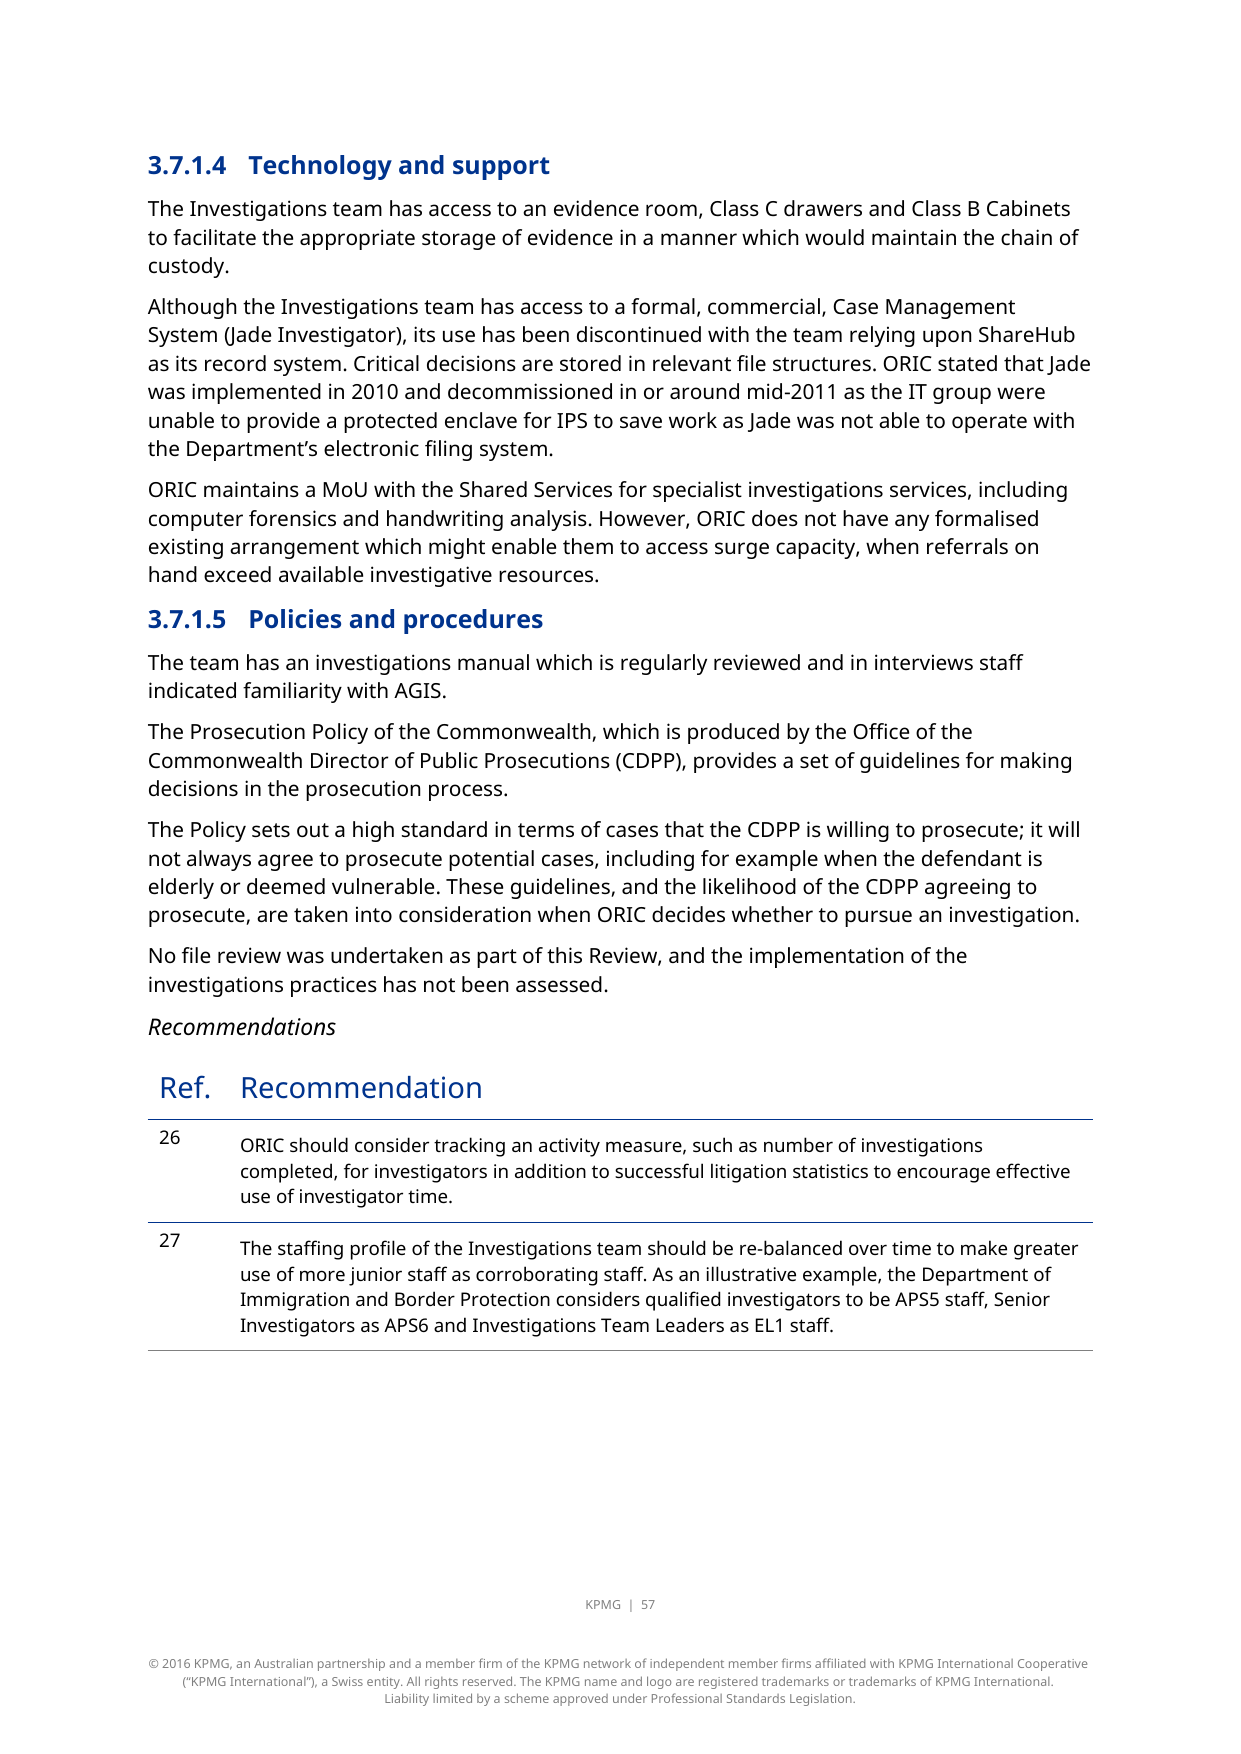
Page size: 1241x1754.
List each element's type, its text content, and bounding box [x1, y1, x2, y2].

text ORIC maintains a MoU with the Shared Services for specialist investigations services, including computer forensics and handwriting analysis. However, ORIC does not have any formalised existing arrangement which might enable them to access surge capacity, when referrals on hand exceed available investigative resources. [148, 475, 1092, 589]
text The Investigations team has access to an evidence room, Class C drawers and Class B Cabinets to facilitate the appropriate storage of evidence in a manner which would maintain the chain of custody. [148, 194, 1092, 279]
table_cell 26 [148, 1120, 228, 1222]
text No file review was undertaken as part of this Review, and the implementation of the investigations practices has not been assessed. [148, 941, 1092, 998]
subtitle Policies and procedures [148, 601, 1092, 636]
text The team has an investigations manual which is regularly reviewed and in interviews staff indicated familiarity with AGIS. [148, 648, 1092, 705]
text The Prosecution Policy of the Commonwealth, which is produced by the Office of the Commonwealth Director of Public Prosecutions (CDPP), provides a set of guidelines for making decisions in the prosecution process. [148, 717, 1092, 803]
table_header Ref. [148, 1055, 228, 1119]
table_cell ORIC should consider tracking an activity measure, such as number of investigations completed, for investigators in addition to successful litigation statistics to encourage effective use of investigator time. [229, 1120, 1092, 1222]
table_cell 27 [148, 1223, 228, 1350]
subtitle Technology and support [148, 148, 1092, 182]
table_cell The staffing profile of the Investigations team should be re-balanced over time to make greater use of more junior staff as corroborating staff. As an illustrative example, the Department of Immigration and Border Protection considers qualified investigators to be APS5 staff, Senior Investigators as APS6 and Investigations Team Leaders as EL1 staff. [229, 1223, 1092, 1350]
text The Policy sets out a high standard in terms of cases that the CDPP is willing to prosecute; it will not always agree to prosecute potential cases, including for example when the defendant is elderly or deemed vulnerable. These guidelines, and the likelihood of the CDPP agreeing to prosecute, are taken into consideration when ORIC decides whether to pursue an investigation. [148, 815, 1092, 929]
table_header Recommendation [229, 1055, 1092, 1119]
subtitle Recommendations [148, 1011, 1092, 1042]
text Although the Investigations team has access to a formal, commercial, Case Management System (Jade Investigator), its use has been discontinued with the team relying upon ShareHub as its record system. Critical decisions are stored in relevant file structures. ORIC stated that Jade was implemented in 2010 and decommissioned in or around mid-2011 as the IT group were unable to provide a protected enclave for IPS to save work as Jade was not able to operate with the Department’s electronic filing system. [148, 292, 1092, 463]
